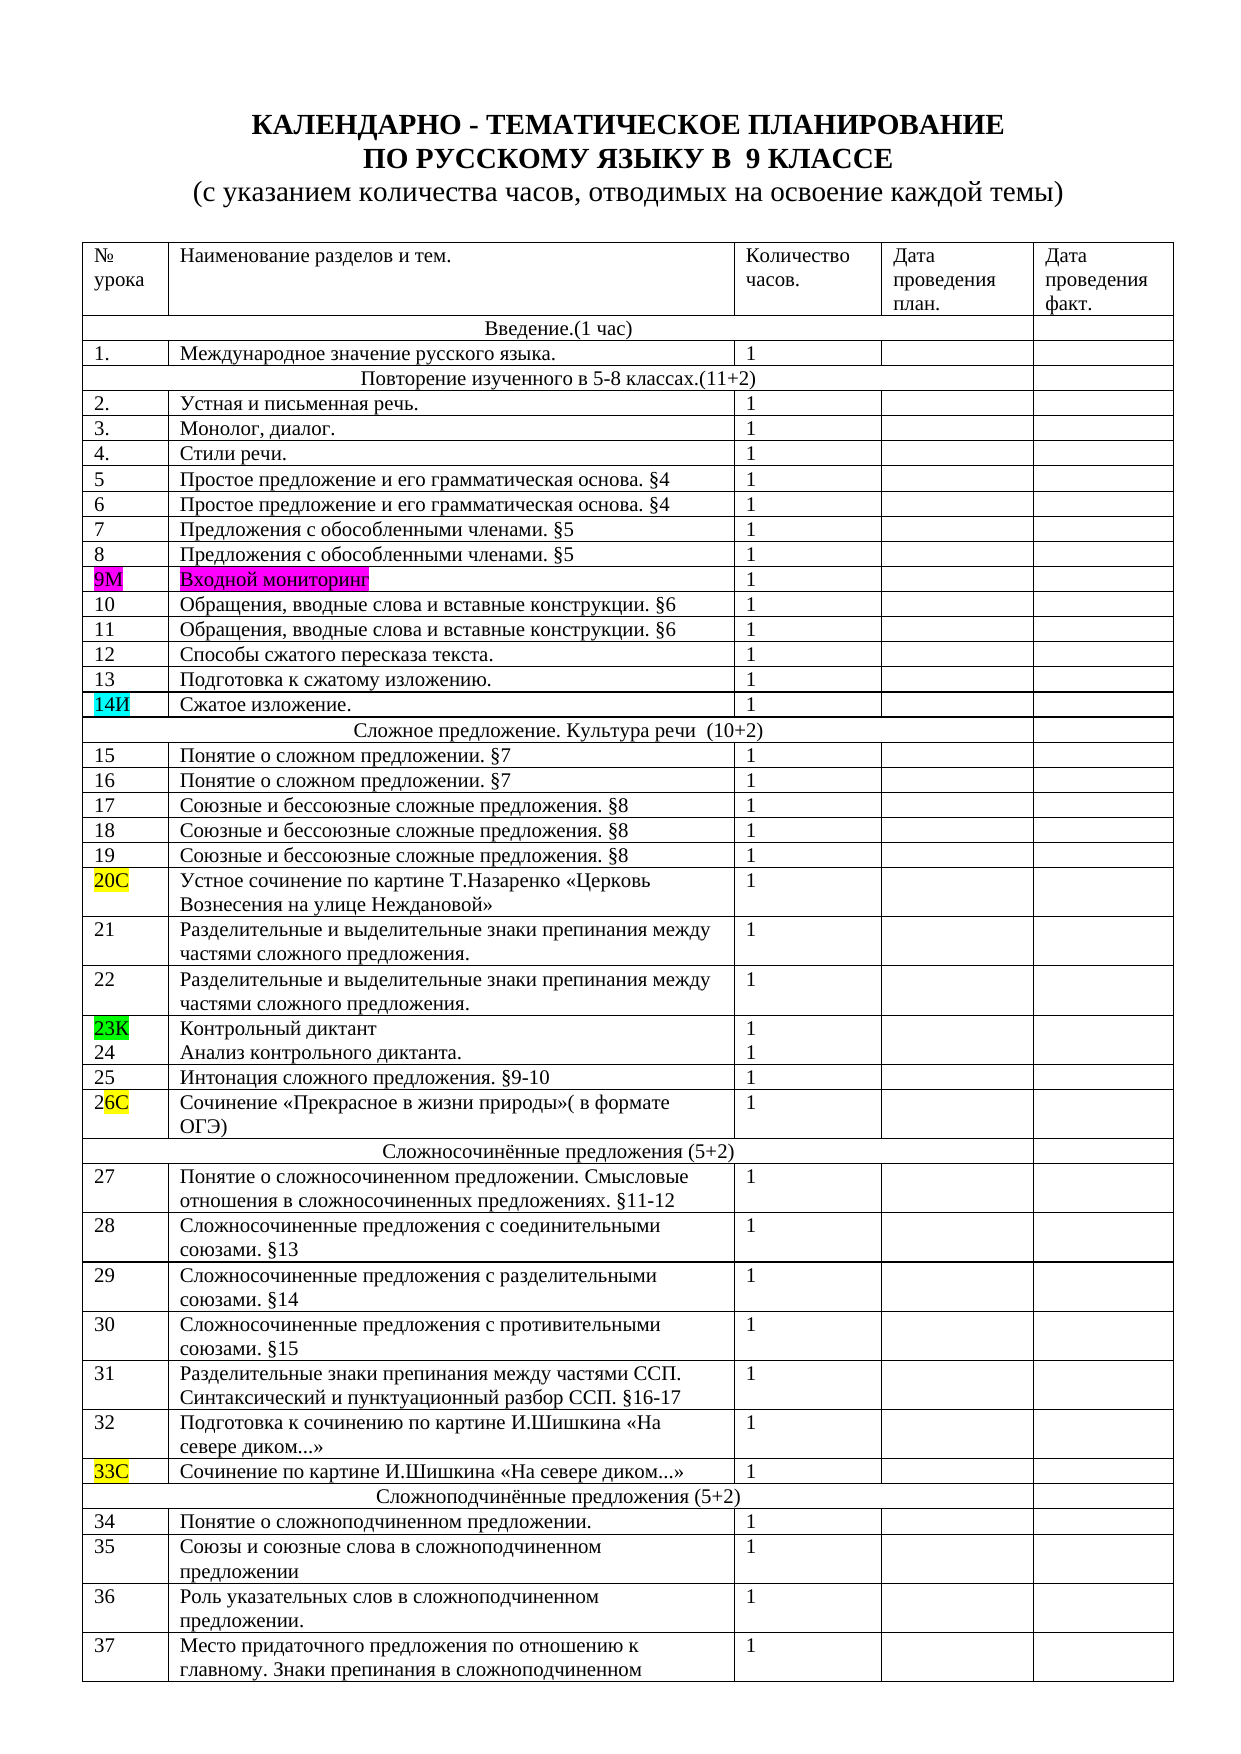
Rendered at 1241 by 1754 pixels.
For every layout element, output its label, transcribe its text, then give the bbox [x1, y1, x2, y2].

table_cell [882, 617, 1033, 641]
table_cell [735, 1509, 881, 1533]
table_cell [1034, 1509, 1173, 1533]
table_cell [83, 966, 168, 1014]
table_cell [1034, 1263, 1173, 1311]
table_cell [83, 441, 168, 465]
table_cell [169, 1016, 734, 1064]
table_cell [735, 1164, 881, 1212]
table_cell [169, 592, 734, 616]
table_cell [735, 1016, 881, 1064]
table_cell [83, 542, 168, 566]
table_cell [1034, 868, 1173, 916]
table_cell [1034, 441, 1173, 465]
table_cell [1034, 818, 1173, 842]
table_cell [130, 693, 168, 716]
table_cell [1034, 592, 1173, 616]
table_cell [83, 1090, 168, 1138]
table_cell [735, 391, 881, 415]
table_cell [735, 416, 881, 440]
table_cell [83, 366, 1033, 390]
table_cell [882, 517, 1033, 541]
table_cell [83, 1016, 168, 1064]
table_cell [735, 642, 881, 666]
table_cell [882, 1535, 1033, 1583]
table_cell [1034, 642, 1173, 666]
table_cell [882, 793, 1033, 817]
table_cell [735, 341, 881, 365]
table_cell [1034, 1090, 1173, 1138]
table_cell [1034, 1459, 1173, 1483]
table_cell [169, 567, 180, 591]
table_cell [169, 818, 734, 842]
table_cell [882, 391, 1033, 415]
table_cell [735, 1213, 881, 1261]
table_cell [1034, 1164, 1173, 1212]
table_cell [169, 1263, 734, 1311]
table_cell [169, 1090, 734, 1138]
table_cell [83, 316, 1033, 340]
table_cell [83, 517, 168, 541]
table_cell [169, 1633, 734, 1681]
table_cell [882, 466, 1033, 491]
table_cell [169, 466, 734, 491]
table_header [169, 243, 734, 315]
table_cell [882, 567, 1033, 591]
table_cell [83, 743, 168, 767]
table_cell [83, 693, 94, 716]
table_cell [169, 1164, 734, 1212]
text (с указанием количества часов, отводимых на освоение каждой темы) [94, 174, 1162, 208]
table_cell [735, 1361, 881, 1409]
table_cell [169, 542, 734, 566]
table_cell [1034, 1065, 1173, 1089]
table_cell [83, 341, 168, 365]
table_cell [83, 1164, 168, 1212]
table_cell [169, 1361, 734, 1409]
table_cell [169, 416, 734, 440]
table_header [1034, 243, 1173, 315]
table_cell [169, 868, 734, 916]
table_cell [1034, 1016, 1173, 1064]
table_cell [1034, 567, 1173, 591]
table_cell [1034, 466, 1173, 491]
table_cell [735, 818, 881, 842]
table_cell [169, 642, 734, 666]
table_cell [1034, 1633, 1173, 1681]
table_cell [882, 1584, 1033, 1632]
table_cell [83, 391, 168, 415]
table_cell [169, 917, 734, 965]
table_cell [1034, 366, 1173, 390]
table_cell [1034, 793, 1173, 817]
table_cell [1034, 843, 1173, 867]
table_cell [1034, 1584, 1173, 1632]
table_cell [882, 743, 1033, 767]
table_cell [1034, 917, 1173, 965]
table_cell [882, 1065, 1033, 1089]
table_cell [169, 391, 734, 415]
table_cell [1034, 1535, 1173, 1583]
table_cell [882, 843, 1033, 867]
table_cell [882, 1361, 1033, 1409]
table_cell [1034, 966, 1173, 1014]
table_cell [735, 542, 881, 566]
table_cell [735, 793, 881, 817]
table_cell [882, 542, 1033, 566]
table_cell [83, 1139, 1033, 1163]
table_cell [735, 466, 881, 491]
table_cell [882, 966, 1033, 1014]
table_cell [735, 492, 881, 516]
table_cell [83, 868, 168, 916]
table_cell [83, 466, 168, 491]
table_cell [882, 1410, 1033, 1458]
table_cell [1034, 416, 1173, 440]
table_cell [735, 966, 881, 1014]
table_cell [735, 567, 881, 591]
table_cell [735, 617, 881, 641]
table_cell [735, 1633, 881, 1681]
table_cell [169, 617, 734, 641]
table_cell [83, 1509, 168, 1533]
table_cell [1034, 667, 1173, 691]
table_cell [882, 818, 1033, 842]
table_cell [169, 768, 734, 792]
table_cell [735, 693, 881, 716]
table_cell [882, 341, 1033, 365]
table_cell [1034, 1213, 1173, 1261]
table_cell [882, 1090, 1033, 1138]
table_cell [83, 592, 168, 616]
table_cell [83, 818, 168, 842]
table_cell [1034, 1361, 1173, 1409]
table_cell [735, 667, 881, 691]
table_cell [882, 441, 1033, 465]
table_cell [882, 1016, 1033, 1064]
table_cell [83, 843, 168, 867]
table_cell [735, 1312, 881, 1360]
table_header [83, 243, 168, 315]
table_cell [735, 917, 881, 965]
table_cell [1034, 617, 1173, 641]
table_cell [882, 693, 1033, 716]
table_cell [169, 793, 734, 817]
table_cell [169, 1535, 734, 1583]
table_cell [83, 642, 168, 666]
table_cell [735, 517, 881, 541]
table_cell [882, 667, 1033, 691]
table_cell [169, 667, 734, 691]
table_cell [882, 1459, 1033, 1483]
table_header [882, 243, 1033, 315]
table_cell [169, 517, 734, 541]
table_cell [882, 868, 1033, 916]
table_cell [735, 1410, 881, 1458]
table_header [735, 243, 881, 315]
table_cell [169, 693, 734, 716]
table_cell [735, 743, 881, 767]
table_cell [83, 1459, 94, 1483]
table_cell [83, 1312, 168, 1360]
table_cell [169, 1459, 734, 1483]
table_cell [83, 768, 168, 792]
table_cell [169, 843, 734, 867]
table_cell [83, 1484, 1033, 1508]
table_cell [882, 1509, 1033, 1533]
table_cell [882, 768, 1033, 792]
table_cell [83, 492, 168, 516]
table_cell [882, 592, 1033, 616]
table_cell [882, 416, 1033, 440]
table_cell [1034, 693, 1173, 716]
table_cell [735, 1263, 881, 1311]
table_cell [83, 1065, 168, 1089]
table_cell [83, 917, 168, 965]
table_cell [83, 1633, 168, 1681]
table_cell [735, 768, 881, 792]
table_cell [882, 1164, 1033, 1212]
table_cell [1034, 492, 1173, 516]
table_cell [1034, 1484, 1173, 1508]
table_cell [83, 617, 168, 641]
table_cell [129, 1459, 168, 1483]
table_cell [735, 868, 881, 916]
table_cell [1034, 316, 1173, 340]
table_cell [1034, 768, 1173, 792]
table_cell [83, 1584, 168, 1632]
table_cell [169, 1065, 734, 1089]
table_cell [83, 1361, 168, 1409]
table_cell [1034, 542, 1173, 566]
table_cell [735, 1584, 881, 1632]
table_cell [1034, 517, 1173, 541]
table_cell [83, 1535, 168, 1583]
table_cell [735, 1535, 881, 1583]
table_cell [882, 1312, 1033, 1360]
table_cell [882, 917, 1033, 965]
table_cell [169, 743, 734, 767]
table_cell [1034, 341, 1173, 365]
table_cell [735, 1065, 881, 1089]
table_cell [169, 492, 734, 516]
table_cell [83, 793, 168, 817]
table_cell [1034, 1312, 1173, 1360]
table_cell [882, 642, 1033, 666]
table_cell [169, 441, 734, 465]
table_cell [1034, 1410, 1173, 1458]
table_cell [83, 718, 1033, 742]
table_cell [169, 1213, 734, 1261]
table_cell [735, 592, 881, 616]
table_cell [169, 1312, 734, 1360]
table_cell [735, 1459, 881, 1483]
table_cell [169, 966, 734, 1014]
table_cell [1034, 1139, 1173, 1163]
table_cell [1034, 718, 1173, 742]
text КАЛЕНДАРНО - ТЕМАТИЧЕСКОЕ ПЛАНИРОВАНИЕ [94, 107, 1162, 141]
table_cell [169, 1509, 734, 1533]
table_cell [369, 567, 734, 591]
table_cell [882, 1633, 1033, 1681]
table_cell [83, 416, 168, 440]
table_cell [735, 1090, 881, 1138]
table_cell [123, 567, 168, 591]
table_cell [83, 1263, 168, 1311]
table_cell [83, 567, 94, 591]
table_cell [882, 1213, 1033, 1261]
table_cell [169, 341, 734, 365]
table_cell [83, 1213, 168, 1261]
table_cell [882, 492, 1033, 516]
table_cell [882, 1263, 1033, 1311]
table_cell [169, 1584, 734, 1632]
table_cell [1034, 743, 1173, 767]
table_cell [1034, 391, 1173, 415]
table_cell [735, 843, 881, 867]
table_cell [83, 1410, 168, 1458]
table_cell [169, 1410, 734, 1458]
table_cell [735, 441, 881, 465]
text ПО РУССКОМУ ЯЗЫКУ В 9 КЛАССЕ [94, 141, 1162, 174]
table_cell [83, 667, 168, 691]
